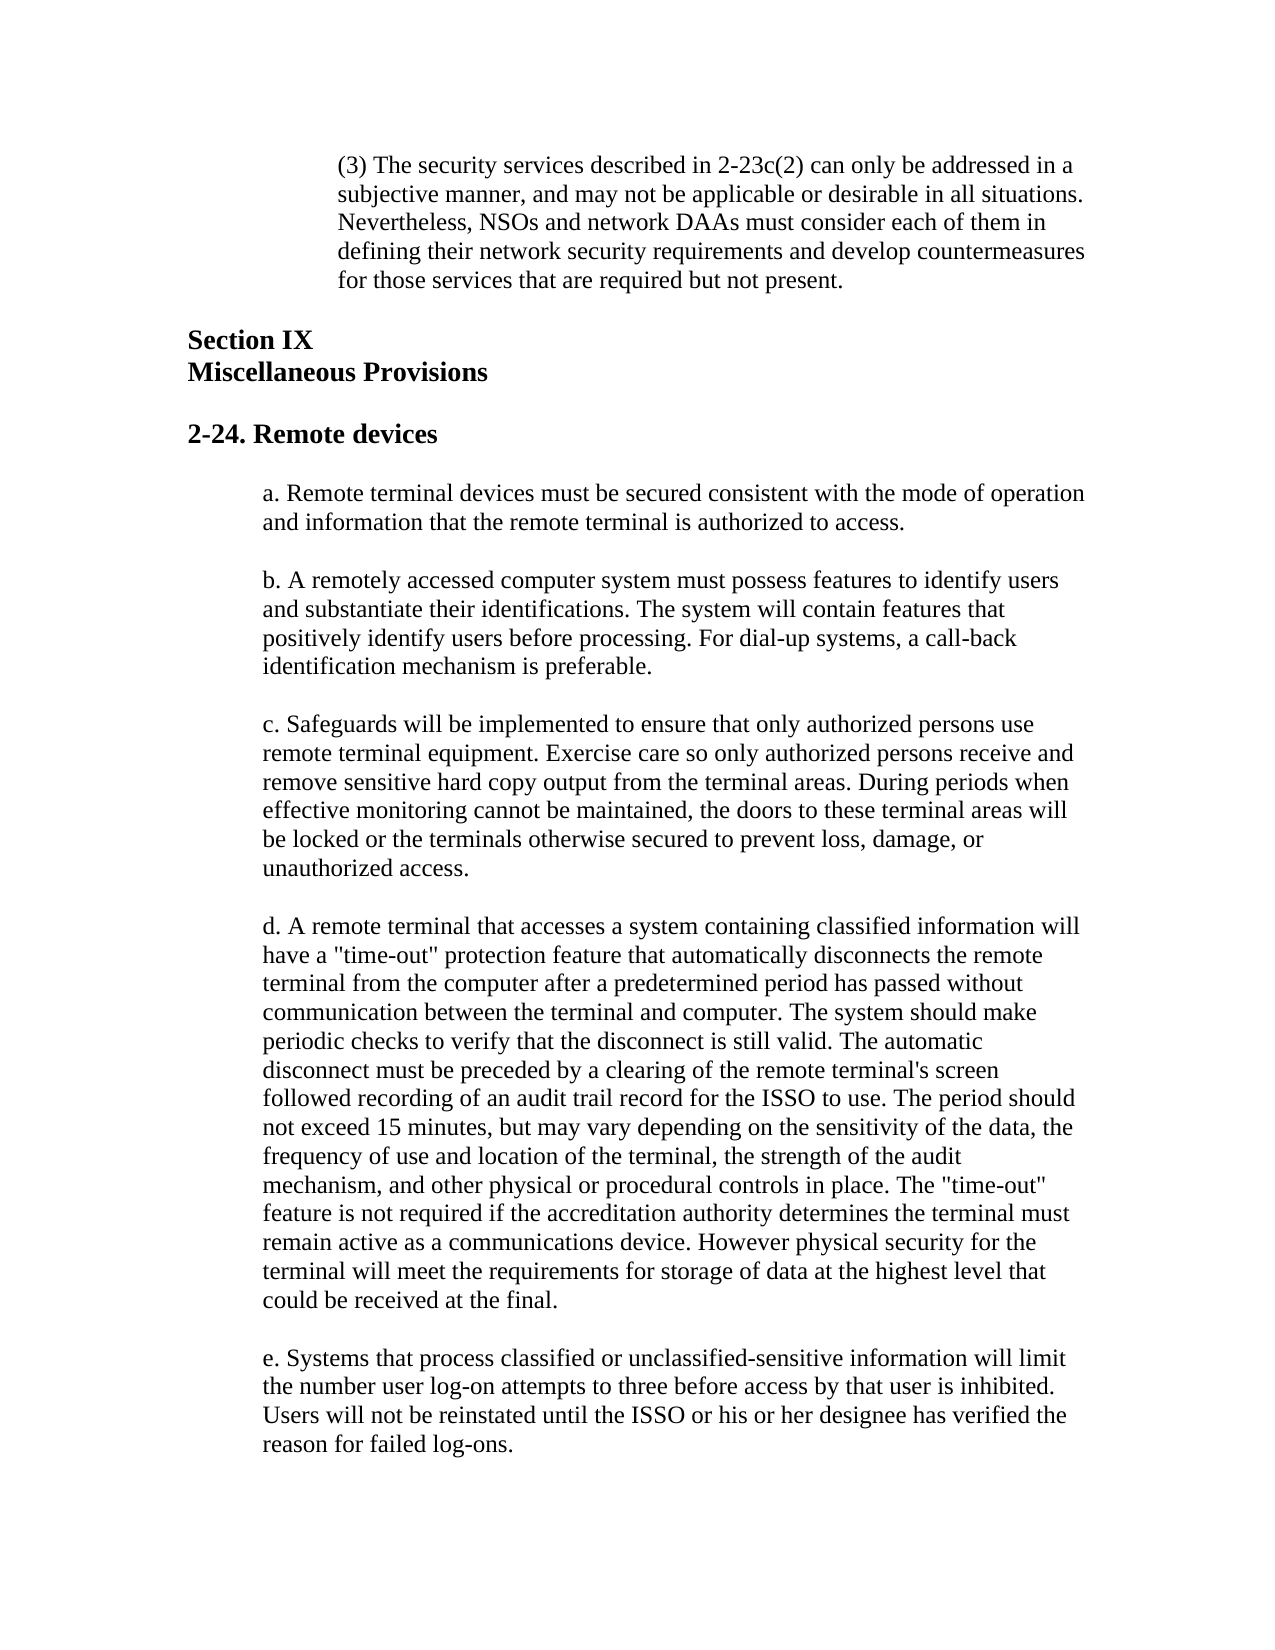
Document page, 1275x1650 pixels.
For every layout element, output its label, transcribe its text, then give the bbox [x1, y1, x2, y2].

text c. Safeguards will be implemented to ensure that only authorized persons use remote terminal equipment. Exercise care so only authorized persons receive and remove sensitive hard copy output from the terminal areas. During periods when effective monitoring cannot be maintained, the doors to these terminal areas will be locked or the terminals otherwise secured to prevent loss, damage, or unauthorized access. [262, 709, 1087, 882]
text d. A remote terminal that accesses a system containing classified information will have a "time-out" protection feature that automatically disconnects the remote terminal from the computer after a predetermined period has passed without communication between the terminal and computer. The system should make periodic checks to verify that the disconnect is still valid. The automatic disconnect must be preceded by a clearing of the remote terminal's screen followed recording of an audit trail record for the ISSO to use. The period should not exceed 15 minutes, but may vary depending on the sensitivity of the data, the frequency of use and location of the terminal, the strength of the audit mechanism, and other physical or procedural controls in place. The "time-out" feature is not required if the accreditation authority determines the terminal must remain active as a communications device. However physical security for the terminal will meet the requirements for storage of data at the highest level that could be received at the final. [262, 911, 1087, 1313]
text 2-24. Remote devices [187, 417, 1087, 449]
text Section IX Miscellaneous Provisions [187, 323, 1087, 388]
text b. A remotely accessed computer system must possess features to identify users and substantiate their identifications. The system will contain features that positively identify users before processing. For dial-up systems, a call-back identification mechanism is preferable. [262, 565, 1087, 680]
text a. Remote terminal devices must be secured consistent with the mode of operation and information that the remote terminal is authorized to access. [262, 478, 1087, 536]
text e. Systems that process classified or unclassified-sensitive information will limit the number user log-on attempts to three before access by that user is inhibited. Users will not be reinstated until the ISSO or his or her designee has verified the reason for failed log-ons. [262, 1343, 1087, 1458]
text (3) The security services described in 2-23c(2) can only be addressed in a subjective manner, and may not be applicable or desirable in all situations. Nevertheless, NSOs and network DAAs must consider each of them in defining their network security requirements and develop countermeasures for those services that are required but not present. [337, 150, 1087, 294]
